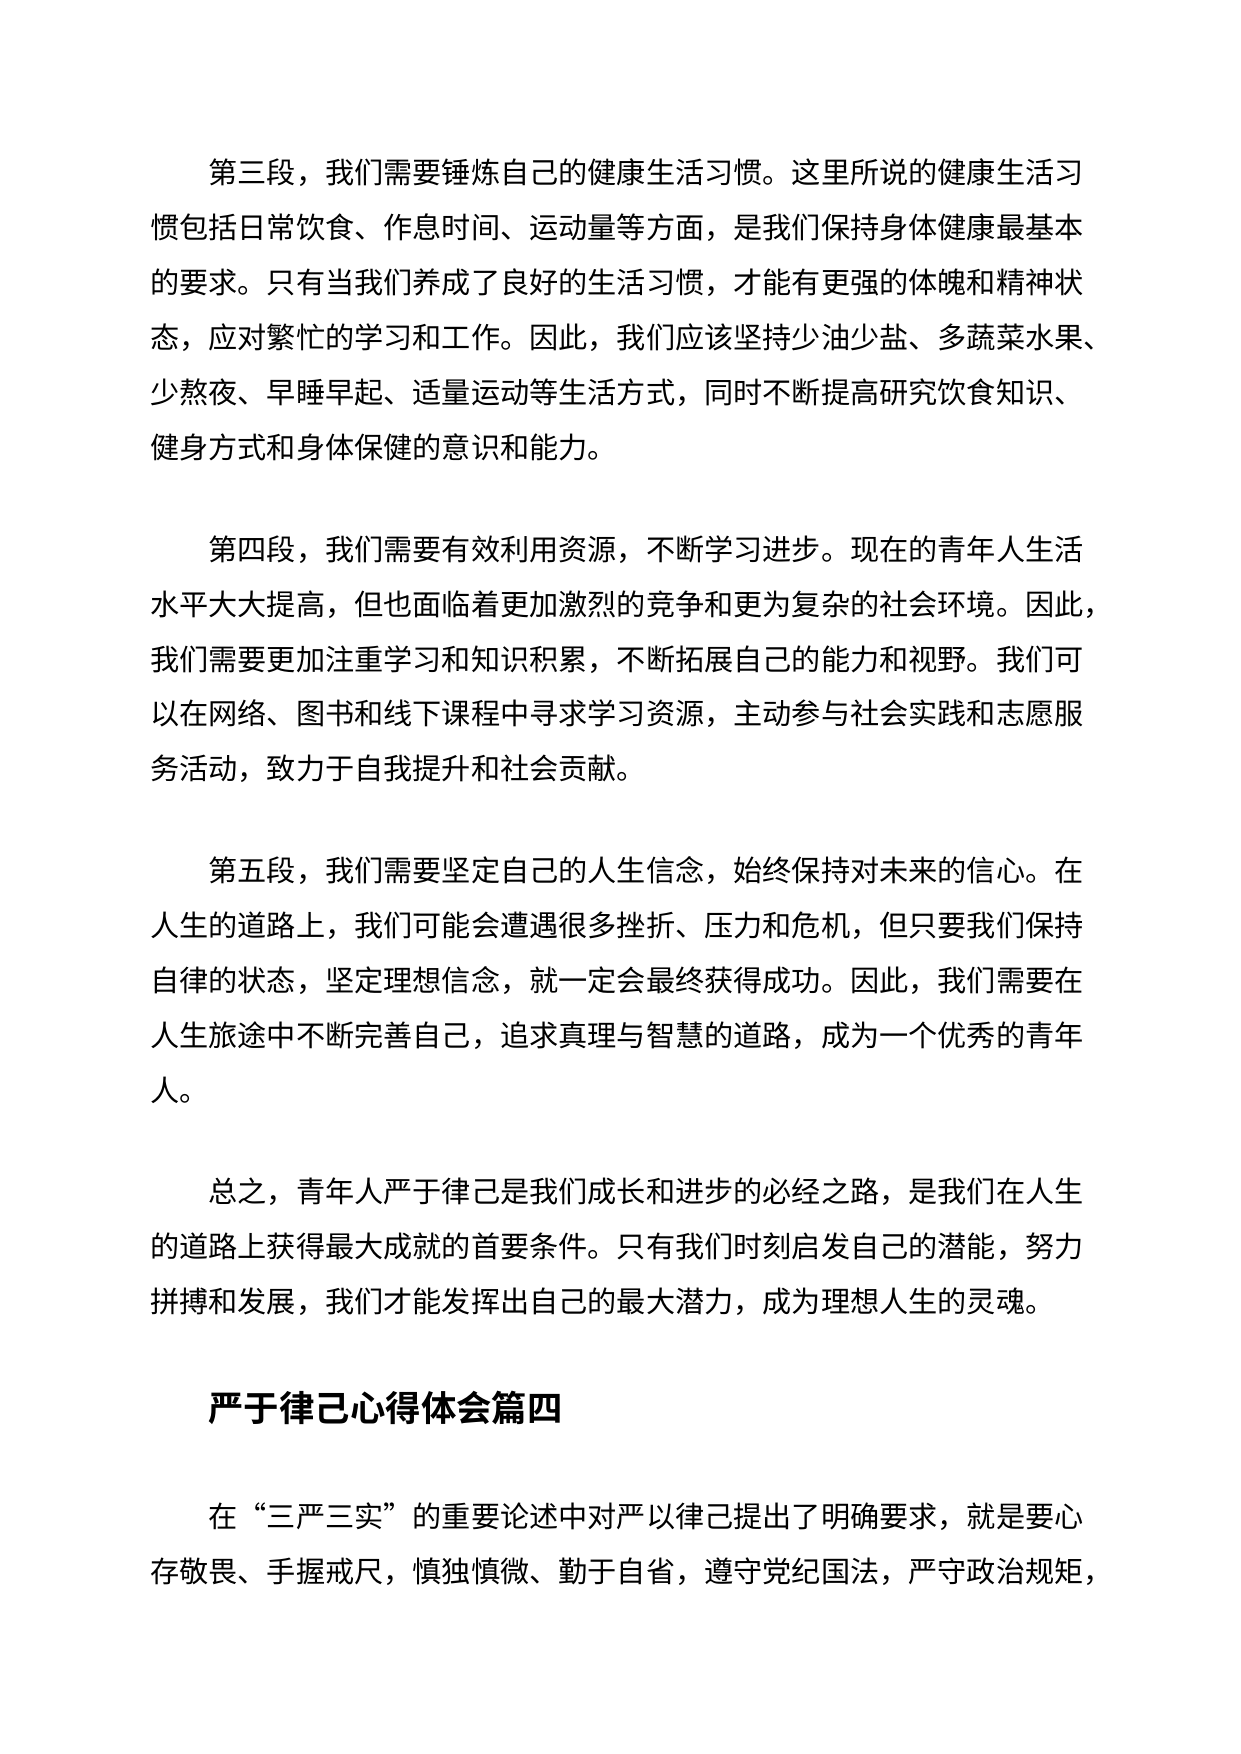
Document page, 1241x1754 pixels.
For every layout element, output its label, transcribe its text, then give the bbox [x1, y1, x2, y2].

text 第三段，我们需要锤炼自己的健康生活习惯。这里所说的健康生活习惯包括日常饮食、作息时间、运动量等方面，是我们保持身体健康最基本的要求。只有当我们养成了良好的生活习惯，才能有更强的体魄和精神状态，应对繁忙的学习和工作。因此，我们应该坚持少油少盐、多蔬菜水果、少熬夜、早睡早起、适量运动等生活方式，同时不断提高研究饮食知识、健身方式和身体保健的意识和能力。 [150, 150, 1090, 467]
text 第五段，我们需要坚定自己的人生信念，始终保持对未来的信心。在人生的道路上，我们可能会遭遇很多挫折、压力和危机，但只要我们保持自律的状态，坚定理想信念，就一定会最终获得成功。因此，我们需要在人生旅途中不断完善自己，追求真理与智慧的道路，成为一个优秀的青年人。 [150, 848, 1090, 1109]
text 第四段，我们需要有效利用资源，不断学习进步。现在的青年人生活水平大大提高，但也面临着更加激烈的竞争和更为复杂的社会环境。因此，我们需要更加注重学习和知识积累，不断拓展自己的能力和视野。我们可以在网络、图书和线下课程中寻求学习资源，主动参与社会实践和志愿服务活动，致力于自我提升和社会贡献。 [150, 526, 1090, 788]
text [150, 1494, 1090, 1591]
text 总之，青年人严于律己是我们成长和进步的必经之路，是我们在人生的道路上获得最大成就的首要条件。只有我们时刻启发自己的潜能，努力拼搏和发展，我们才能发挥出自己的最大潜力，成为理想人生的灵魂。 [150, 1169, 1090, 1321]
text 严于律己心得体会篇四 [150, 1381, 1090, 1432]
